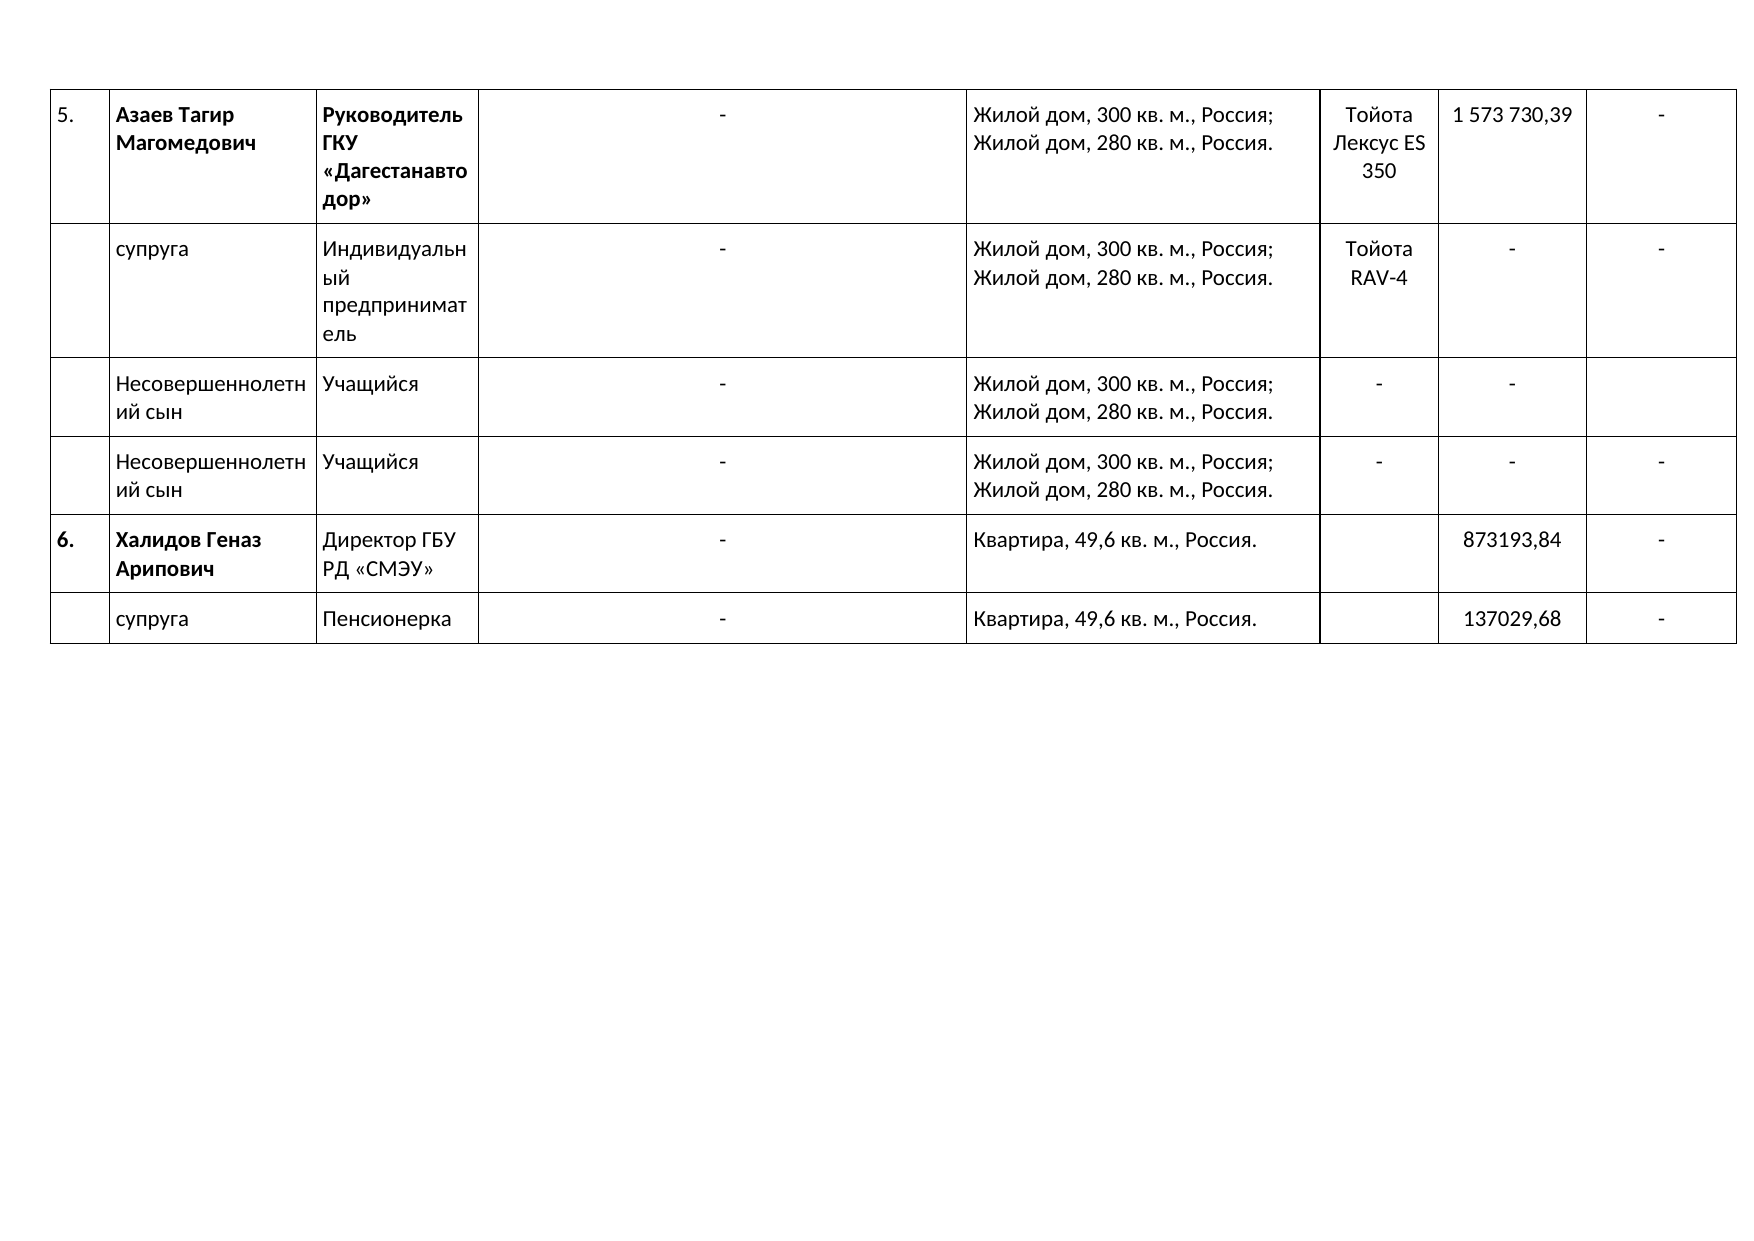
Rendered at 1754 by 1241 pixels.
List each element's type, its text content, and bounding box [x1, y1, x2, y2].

table_cell - [479, 515, 966, 592]
table_cell Халидов Геназ Арипович [110, 515, 316, 592]
table_cell Квартира, 49,6 кв. м., Россия. [967, 515, 1319, 592]
table_cell - [479, 224, 966, 357]
table_cell Несовершеннолетний сын [110, 358, 316, 436]
table_cell [51, 224, 109, 357]
table_cell Жилой дом, 300 кв. м., Россия; Жилой дом, 280 кв. м., Россия. [967, 437, 1319, 514]
table_cell Жилой дом, 300 кв. м., Россия; Жилой дом, 280 кв. м., Россия. [967, 358, 1319, 436]
table_cell [51, 593, 109, 643]
table_cell Пенсионерка [317, 593, 478, 643]
table_cell - [1439, 358, 1586, 436]
table_cell - [1439, 224, 1586, 357]
table_cell супруга [110, 593, 316, 643]
table_cell - [1321, 437, 1438, 514]
table_cell 1 573 730,39 [1439, 90, 1586, 223]
table_cell Жилой дом, 300 кв. м., Россия; Жилой дом, 280 кв. м., Россия. [967, 90, 1319, 223]
table_cell - [479, 437, 966, 514]
table_cell [51, 437, 109, 514]
table_cell Учащийся [317, 437, 478, 514]
table_cell - [479, 593, 966, 643]
table_cell Руководитель ГКУ «Дагестанавтодор» [317, 90, 478, 223]
table_cell - [1587, 90, 1736, 223]
table_cell Индивидуальный предприниматель [317, 224, 478, 357]
table_cell - [1321, 358, 1438, 436]
table_cell Директор ГБУ РД «СМЭУ» [317, 515, 478, 592]
table_cell Тойота Лексус ES 350 [1321, 90, 1438, 223]
table_cell [1321, 593, 1438, 643]
table_cell - [479, 90, 966, 223]
table_cell Учащийся [317, 358, 478, 436]
table_cell Азаев Тагир Магомедович [110, 90, 316, 223]
table_cell Квартира, 49,6 кв. м., Россия. [967, 593, 1319, 643]
table_cell Жилой дом, 300 кв. м., Россия; Жилой дом, 280 кв. м., Россия. [967, 224, 1319, 357]
table_cell 137029,68 [1439, 593, 1586, 643]
table_cell 873193,84 [1439, 515, 1586, 592]
table_cell Тойота RAV-4 [1321, 224, 1438, 357]
table_cell - [1587, 515, 1736, 592]
table_cell Несовершеннолетний сын [110, 437, 316, 514]
table_cell - [1587, 224, 1736, 357]
table_cell - [1439, 437, 1586, 514]
table_cell супруга [110, 224, 316, 357]
table_cell [1587, 358, 1736, 436]
table_cell [51, 358, 109, 436]
table_cell - [1587, 593, 1736, 643]
table_cell 5. [51, 90, 109, 223]
table_cell 6. [51, 515, 109, 592]
table_cell [1321, 515, 1438, 592]
table_cell - [1587, 437, 1736, 514]
table_cell - [479, 358, 966, 436]
